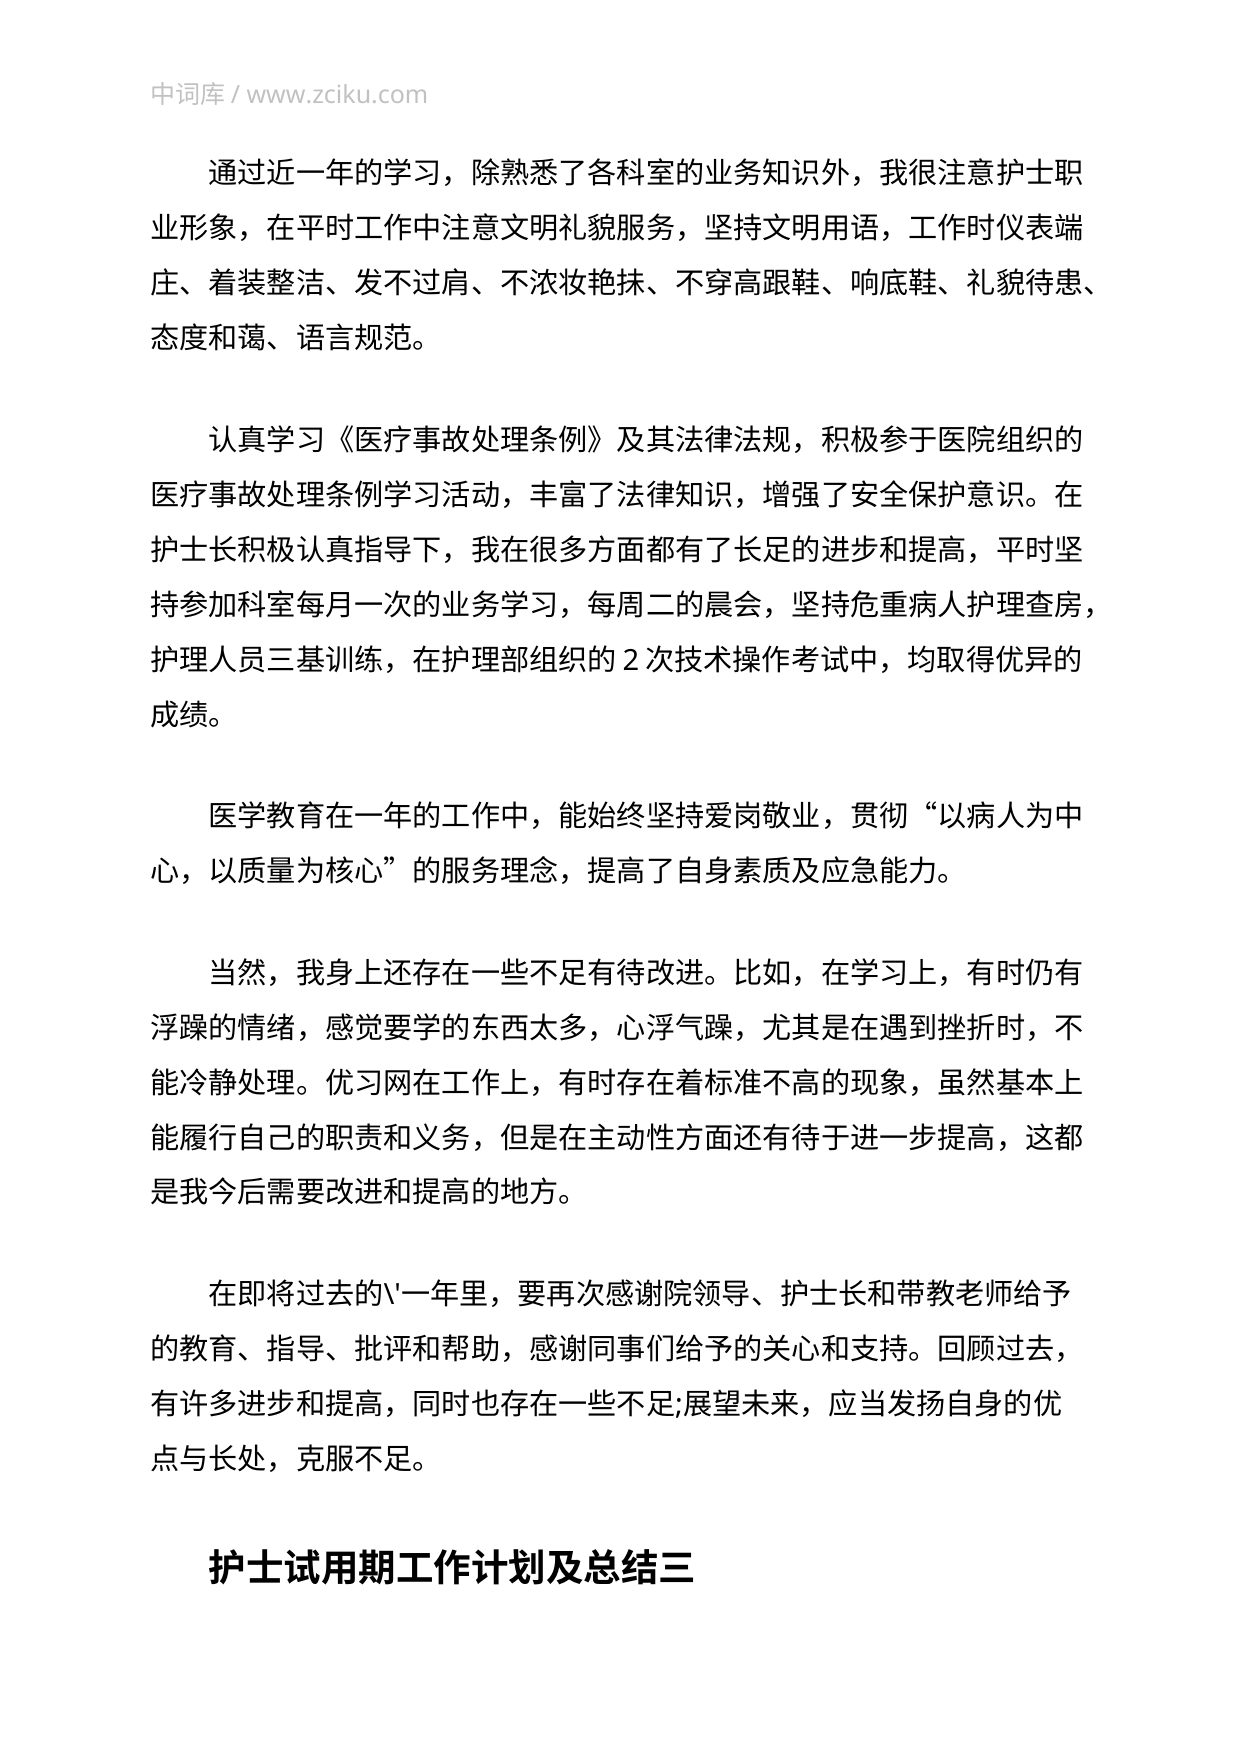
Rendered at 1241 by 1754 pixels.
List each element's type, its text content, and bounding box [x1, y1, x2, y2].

text 认真学习《医疗事故处理条例》及其法律法规，积极参于医院组织的医疗事故处理条例学习活动，丰富了法律知识，增强了安全保护意识。在护士长积极认真指导下，我在很多方面都有了长足的进步和提高，平时坚持参加科室每月一次的业务学习，每周二的晨会，坚持危重病人护理查房，护理人员三基训练，在护理部组织的2次技术操作考试中，均取得优异的成绩。 [150, 416, 1090, 733]
text 当然，我身上还存在一些不足有待改进。比如，在学习上，有时仍有浮躁的情绪，感觉要学的东西太多，心浮气躁，尤其是在遇到挫折时，不能冷静处理。优习网在工作上，有时存在着标准不高的现象，虽然基本上能履行自己的职责和义务，但是在主动性方面还有待于进一步提高，这都是我今后需要改进和提高的地方。 [150, 949, 1090, 1211]
text 在即将过去的\'一年里，要再次感谢院领导、护士长和带教老师给予的教育、指导、批评和帮助，感谢同事们给予的关心和支持。回顾过去，有许多进步和提高，同时也存在一些不足;展望未来，应当发扬自身的优点与长处，克服不足。 [150, 1271, 1090, 1478]
text 医学教育在一年的工作中，能始终坚持爱岗敬业，贯彻“以病人为中心，以质量为核心”的服务理念，提高了自身素质及应急能力。 [150, 793, 1090, 890]
text 护士试用期工作计划及总结三 [150, 1537, 1090, 1592]
text 通过近一年的学习，除熟悉了各科室的业务知识外，我很注意护士职业形象，在平时工作中注意文明礼貌服务，坚持文明用语，工作时仪表端庄、着装整洁、发不过肩、不浓妆艳抺、不穿高跟鞋、响底鞋、礼貌待患、态度和蔼、语言规范。 [150, 150, 1090, 357]
